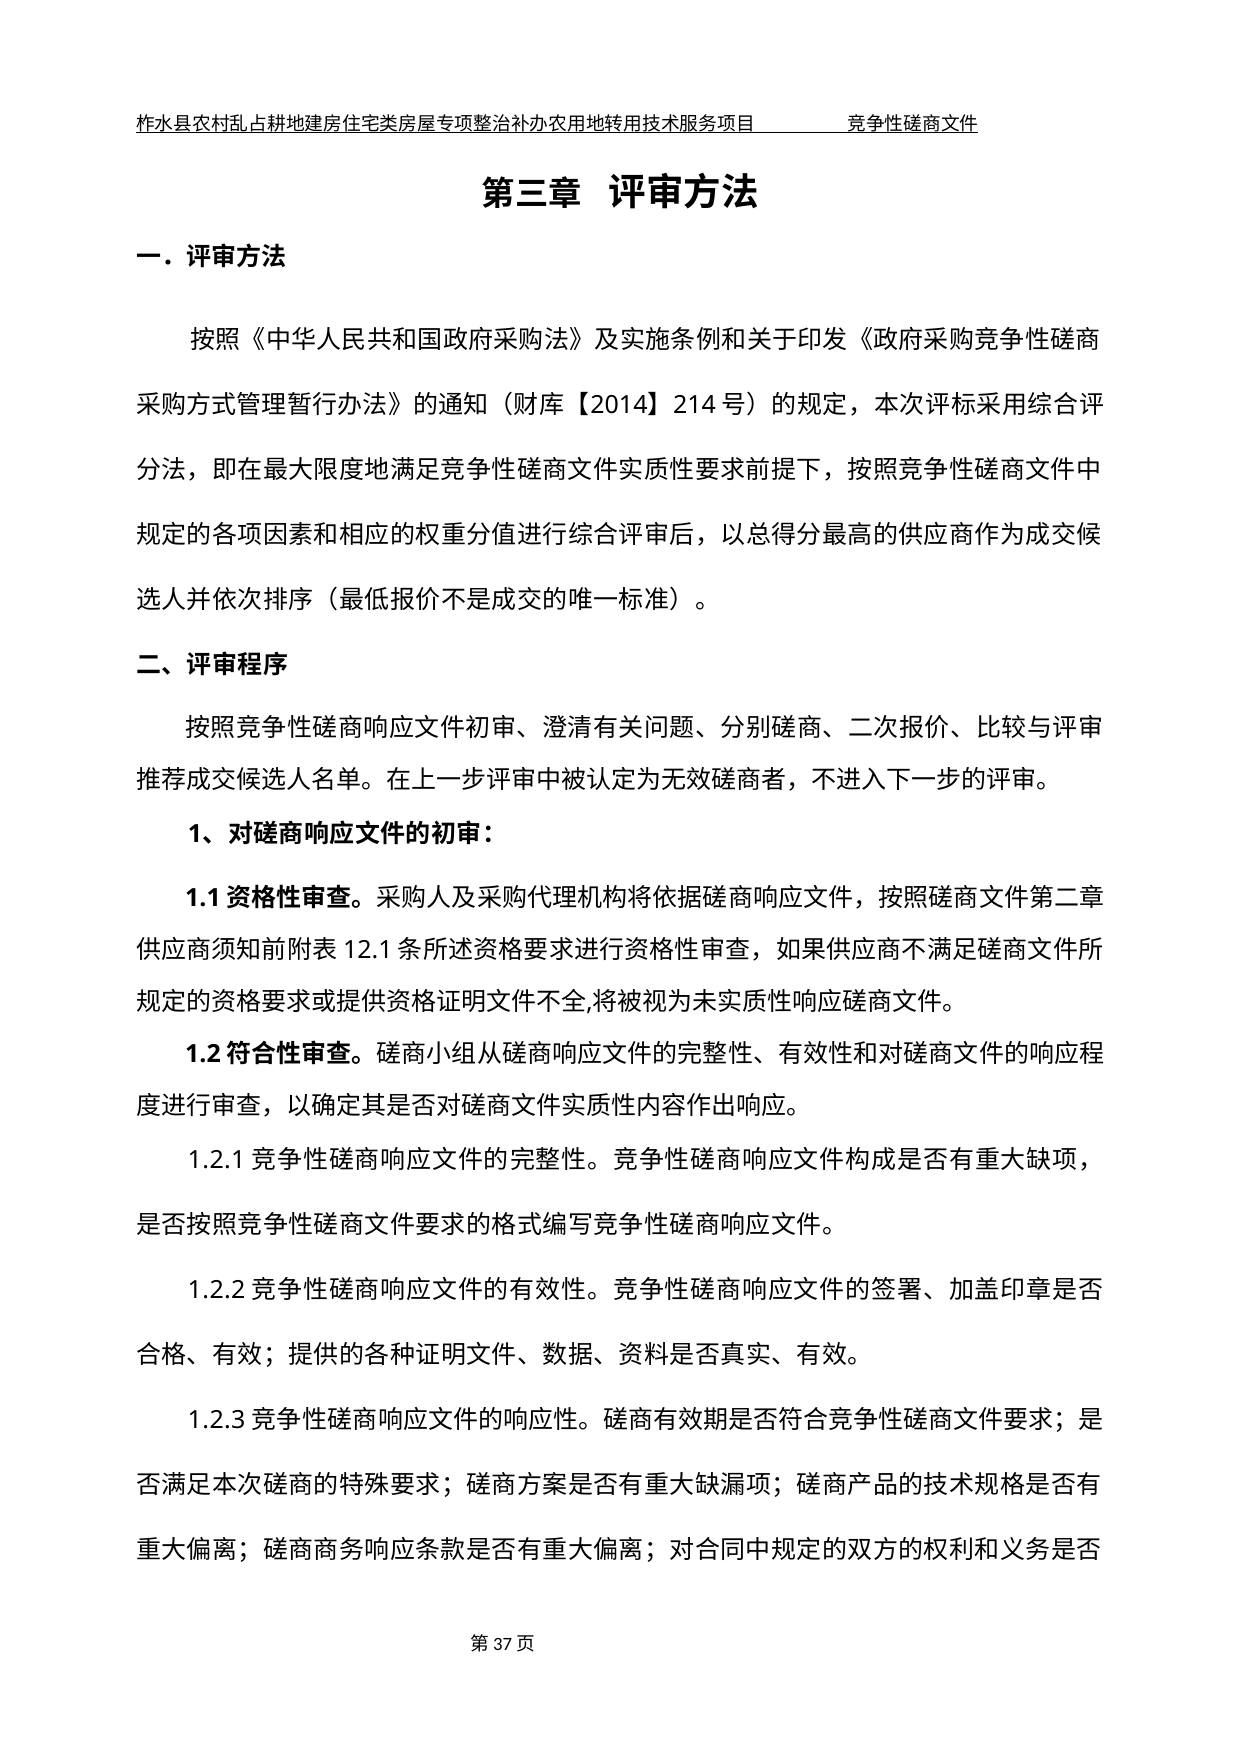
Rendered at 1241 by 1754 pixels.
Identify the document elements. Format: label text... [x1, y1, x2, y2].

text 按照《中华人民共和国政府采购法》及实施条例和关于印发《政府采购竞争性磋商采购方式管理暂行办法》的通知（财库【2014】214号）的规定，本次评标采用综合评分法，即在最大限度地满足竞争性磋商文件实质性要求前提下，按照竞争性磋商文件中规定的各项因素和相应的权重分值进行综合评审后，以总得分最高的供应商作为成交候选人并依次排序（最低报价不是成交的唯一标准）。 [136, 305, 1104, 630]
text 按照竞争性磋商响应文件初审、澄清有关问题、分别磋商、二次报价、比较与评审、推荐成交候选人名单。在上一步评审中被认定为无效磋商者，不进入下一步的评审。 [136, 695, 1104, 799]
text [136, 1385, 1104, 1580]
subtitle 评审方法 [136, 157, 1104, 222]
text 1.2.2竞争性磋商响应文件的有效性。竞争性磋商响应文件的签署、加盖印章是否合格、有效；提供的各种证明文件、数据、资料是否真实、有效。 [136, 1255, 1104, 1385]
list 对磋商响应文件的初审： [136, 799, 1104, 864]
text 1.2.1竞争性磋商响应文件的完整性。竞争性磋商响应文件构成是否有重大缺项，是否按照竞争性磋商文件要求的格式编写竞争性磋商响应文件。 [136, 1125, 1104, 1255]
text 1.2符合性审查。磋商小组从磋商响应文件的完整性、有效性和对磋商文件的响应程度进行审查，以确定其是否对磋商文件实质性内容作出响应。 [136, 1021, 1104, 1125]
text 一．评审方法 [136, 222, 1104, 287]
text 1.1资格性审查。采购人及采购代理机构将依据磋商响应文件，按照磋商文件第二章供应商须知前附表12.1条所述资格要求进行资格性审查，如果供应商不满足磋商文件所规定的资格要求或提供资格证明文件不全,将被视为未实质性响应磋商文件。 [136, 864, 1104, 1021]
text 二、评审程序 [136, 630, 1104, 695]
